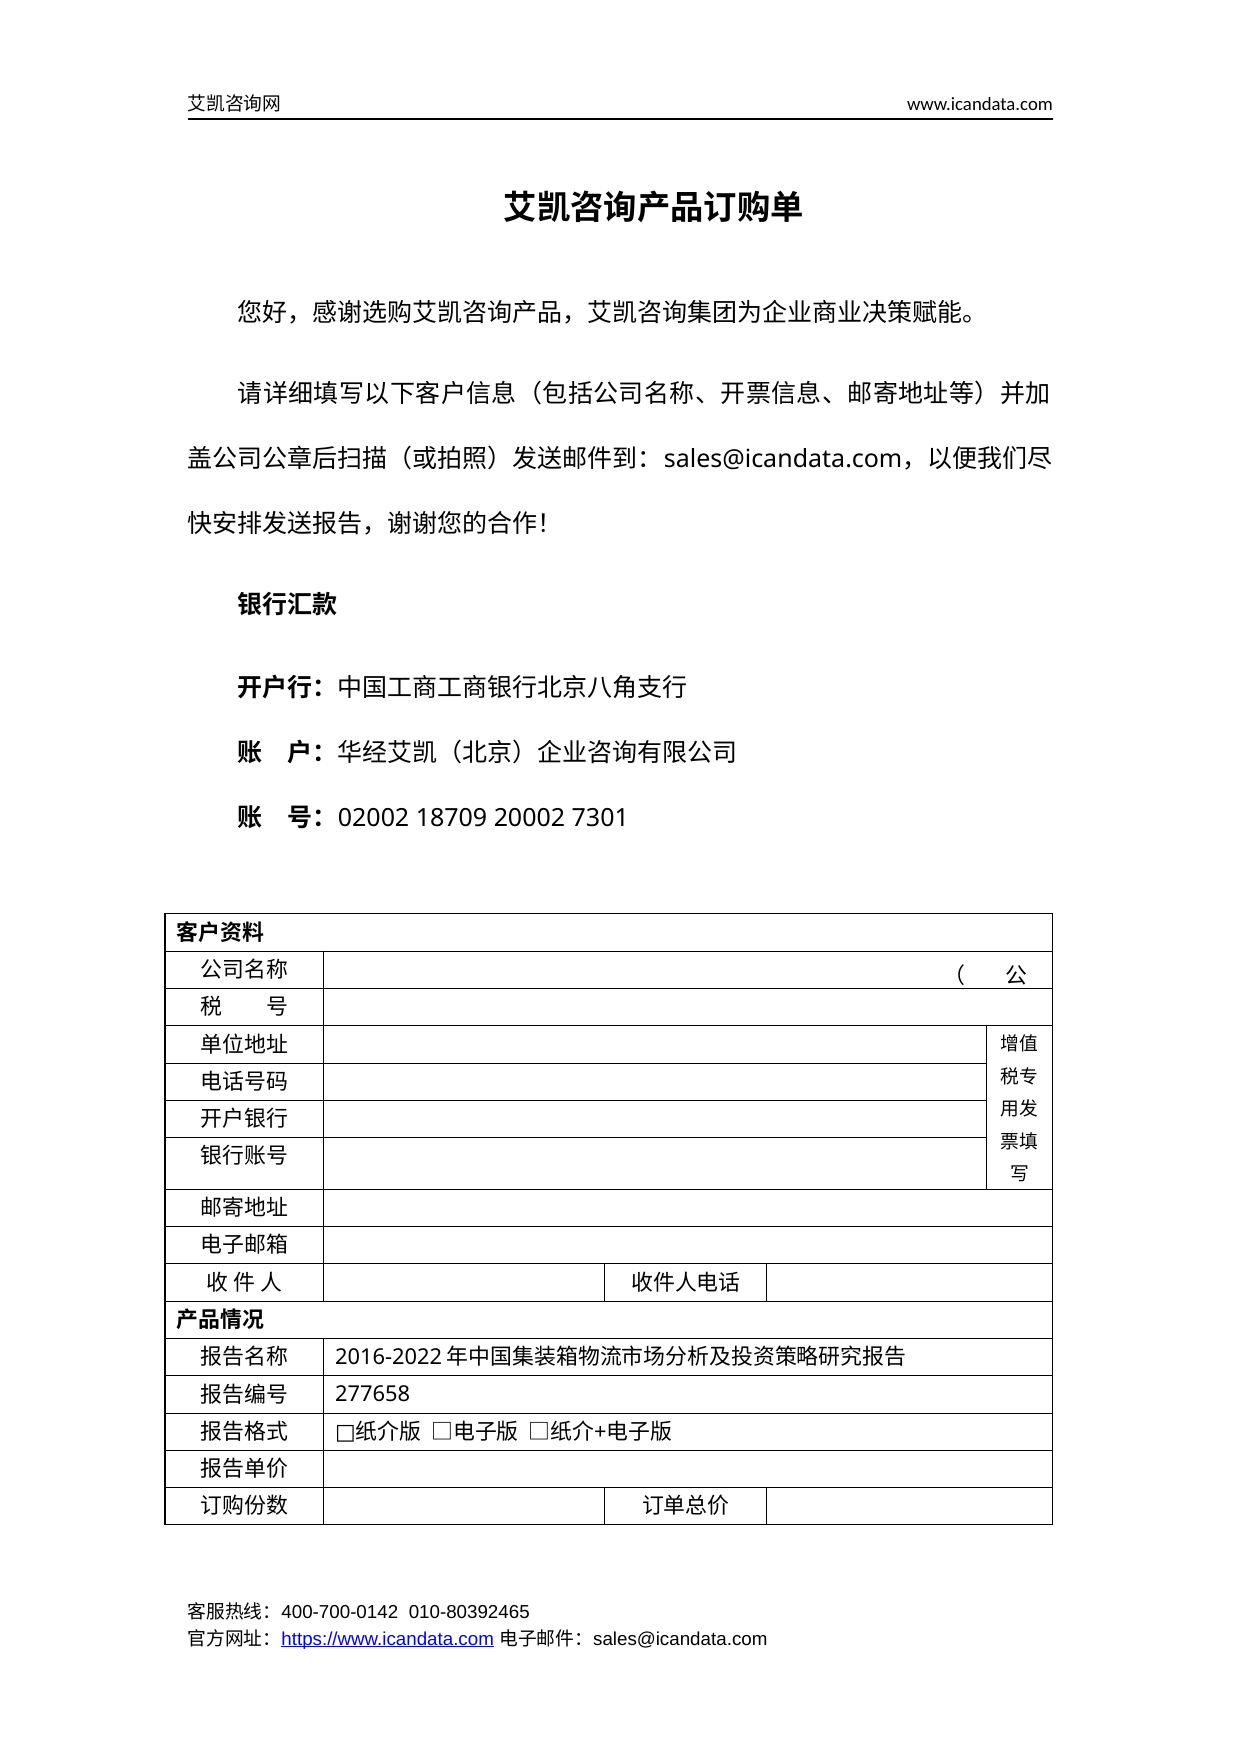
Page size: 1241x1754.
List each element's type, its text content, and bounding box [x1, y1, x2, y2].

table_cell [324, 1190, 1052, 1226]
table_cell [324, 1026, 986, 1062]
table_cell 公司名称 [166, 952, 323, 988]
table_cell [767, 1488, 1052, 1524]
text 请详细填写以下客户信息（包括公司名称、开票信息、邮寄地址等）并加盖公司公章后扫描（或拍照）发送邮件到：sales@icandata.com，以便我们尽快安排发送报告，谢谢您的合作！ [187, 359, 1053, 554]
table_header 客户资料 [166, 914, 1052, 951]
table_cell 收 件 人 [166, 1264, 323, 1301]
text 艾凯咨询产品订购单 [187, 172, 1053, 237]
table_cell [324, 1101, 986, 1137]
table_cell 单位地址 [166, 1026, 323, 1062]
table_cell 277658 [324, 1376, 1052, 1412]
table_cell 税 号 [166, 989, 323, 1025]
table_cell 邮寄地址 [166, 1190, 323, 1226]
text 账 户：华经艾凯（北京）企业咨询有限公司 [187, 718, 1053, 783]
text 账 号：02002 18709 20002 7301 [187, 783, 1053, 848]
table_cell 电子邮箱 [166, 1227, 323, 1263]
table_cell 订购份数 [166, 1488, 323, 1524]
table_cell [324, 1451, 1052, 1487]
table_cell [324, 1138, 986, 1189]
table_cell 电话号码 [166, 1064, 323, 1100]
table_cell [324, 1227, 1052, 1263]
table_cell 收件人电话 [605, 1264, 766, 1301]
table_cell [324, 1264, 604, 1301]
table_cell 产品情况 [166, 1302, 1052, 1338]
table_cell 银行账号 [166, 1138, 323, 1189]
table_cell [324, 989, 1052, 1025]
table_cell 增值税专用发票填写 [987, 1026, 1052, 1189]
text 您好，感谢选购艾凯咨询产品，艾凯咨询集团为企业商业决策赋能。 [187, 278, 1053, 343]
text 开户行：中国工商工商银行北京八角支行 [187, 653, 1053, 718]
table_cell 报告单价 [166, 1451, 323, 1487]
table_cell 订单总价 [605, 1488, 766, 1524]
table_cell [767, 1264, 1052, 1301]
table_cell □纸介版 □电子版 □纸介+电子版 [324, 1414, 1052, 1450]
table_cell [324, 1064, 986, 1100]
table_cell [324, 1488, 604, 1524]
table_cell 2016-2022年中国集装箱物流市场分析及投资策略研究报告 [324, 1339, 1052, 1375]
table_cell 报告格式 [166, 1414, 323, 1450]
text 银行汇款 [187, 570, 1053, 635]
table_cell 报告编号 [166, 1376, 323, 1412]
table_cell [324, 952, 1052, 988]
table_cell 开户银行 [166, 1101, 323, 1137]
table_cell 报告名称 [166, 1339, 323, 1375]
